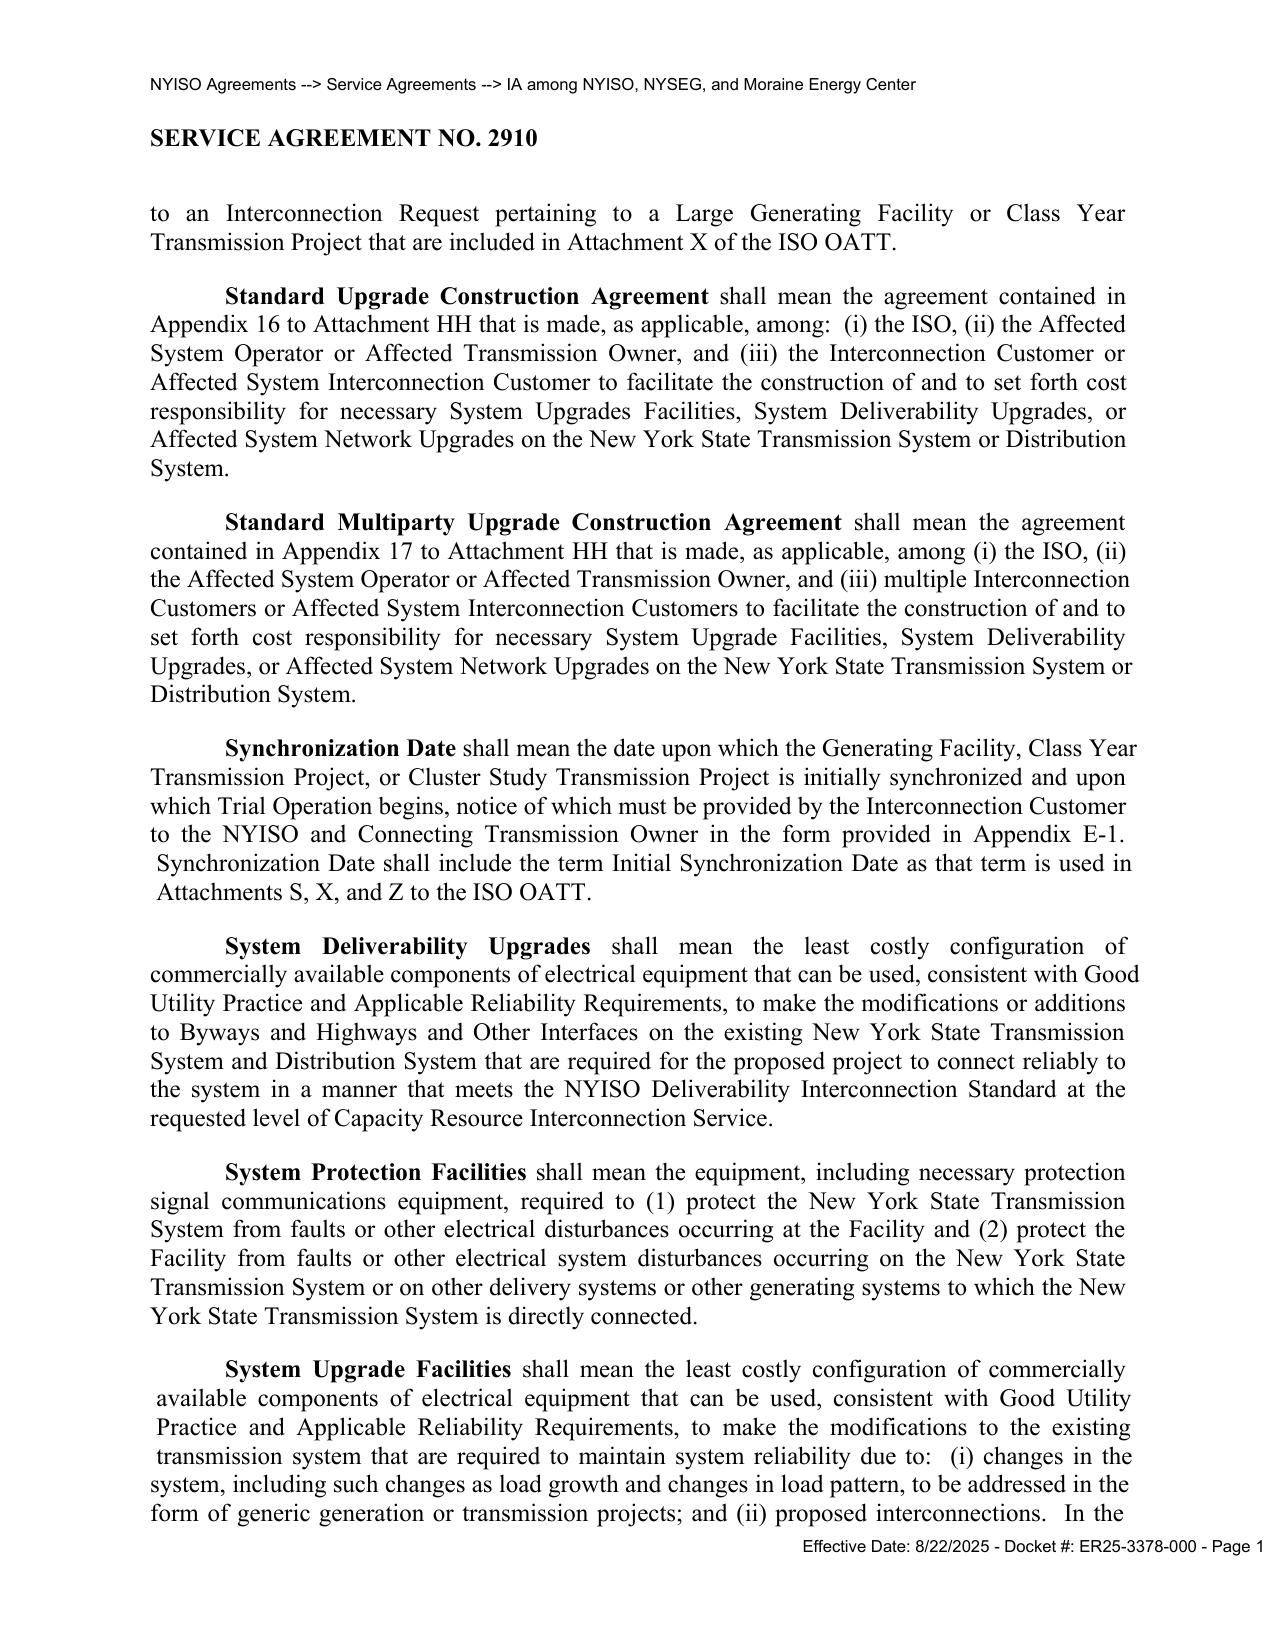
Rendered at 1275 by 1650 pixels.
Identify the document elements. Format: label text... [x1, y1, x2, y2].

list Standard Upgrade Construction Agreement shall mean the agreement contained in Appendix 16 to Attachment HH that is made, as applicable, among: (i) the ISO, (ii) the Affected System Operator or Affected Transmission Owner, and (iii) the Interconnection Customer or Affected System Interconnection Customer to facilitate the construction of and to set forth cost responsibility for necessary System Upgrades Facilities, System Deliverability Upgrades, or Affected System Network Upgrades on the New York State Transmission System or Distribution System. [150, 281, 1264, 482]
list System Upgrade Facilities shall mean the least costly configuration of commercially available components of electrical equipment that can be used, consistent with Good Utility Practice and Applicable Reliability Requirements, to make the modifications to the existing transmission system that are required to maintain system reliability due to: (i) changes in the system, including such changes as load growth and changes in load pattern, to be addressed in the form of generic generation or transmission projects; and (ii) proposed interconnections. In the [150, 1355, 1264, 1527]
list SERVICE AGREEMENT NO. 2910 [150, 124, 1264, 152]
list Synchronization Date shall mean the date upon which the Generating Facility, Class Year Transmission Project, or Cluster Study Transmission Project is initially synchronized and upon which Trial Operation begins, notice of which must be provided by the Interconnection Customer to the NYISO and Connecting Transmission Owner in the form provided in Appendix E-1. Synchronization Date shall include the term Initial Synchronization Date as that term is used in Attachments S, X, and Z to the ISO OATT. [150, 734, 1264, 906]
list System Deliverability Upgrades shall mean the least costly configuration of commercially available components of electrical equipment that can be used, consistent with Good Utility Practice and Applicable Reliability Requirements, to make the modifications or additions to Byways and Highways and Other Interfaces on the existing New York State Transmission System and Distribution System that are required for the proposed project to connect reliably to the system in a manner that meets the NYISO Deliverability Interconnection Standard at the requested level of Capacity Resource Interconnection Service. [150, 931, 1264, 1132]
list System Protection Facilities shall mean the equipment, including necessary protection signal communications equipment, required to (1) protect the New York State Transmission System from faults or other electrical disturbances occurring at the Facility and (2) protect the Facility from faults or other electrical system disturbances occurring on the New York State Transmission System or on other delivery systems or other generating systems to which the New York State Transmission System is directly connected. [150, 1157, 1264, 1330]
list to an Interconnection Request pertaining to a Large Generating Facility or Class Year Transmission Project that are included in Attachment X of the ISO OATT. [150, 199, 1264, 256]
list Standard Multiparty Upgrade Construction Agreement shall mean the agreement contained in Appendix 17 to Attachment HH that is made, as applicable, among (i) the ISO, (ii) the Affected System Operator or Affected Transmission Owner, and (iii) multiple Interconnection Customers or Affected System Interconnection Customers to facilitate the construction of and to set forth cost responsibility for necessary System Upgrade Facilities, System Deliverability Upgrades, or Affected System Network Upgrades on the New York State Transmission System or Distribution System. [150, 507, 1264, 709]
